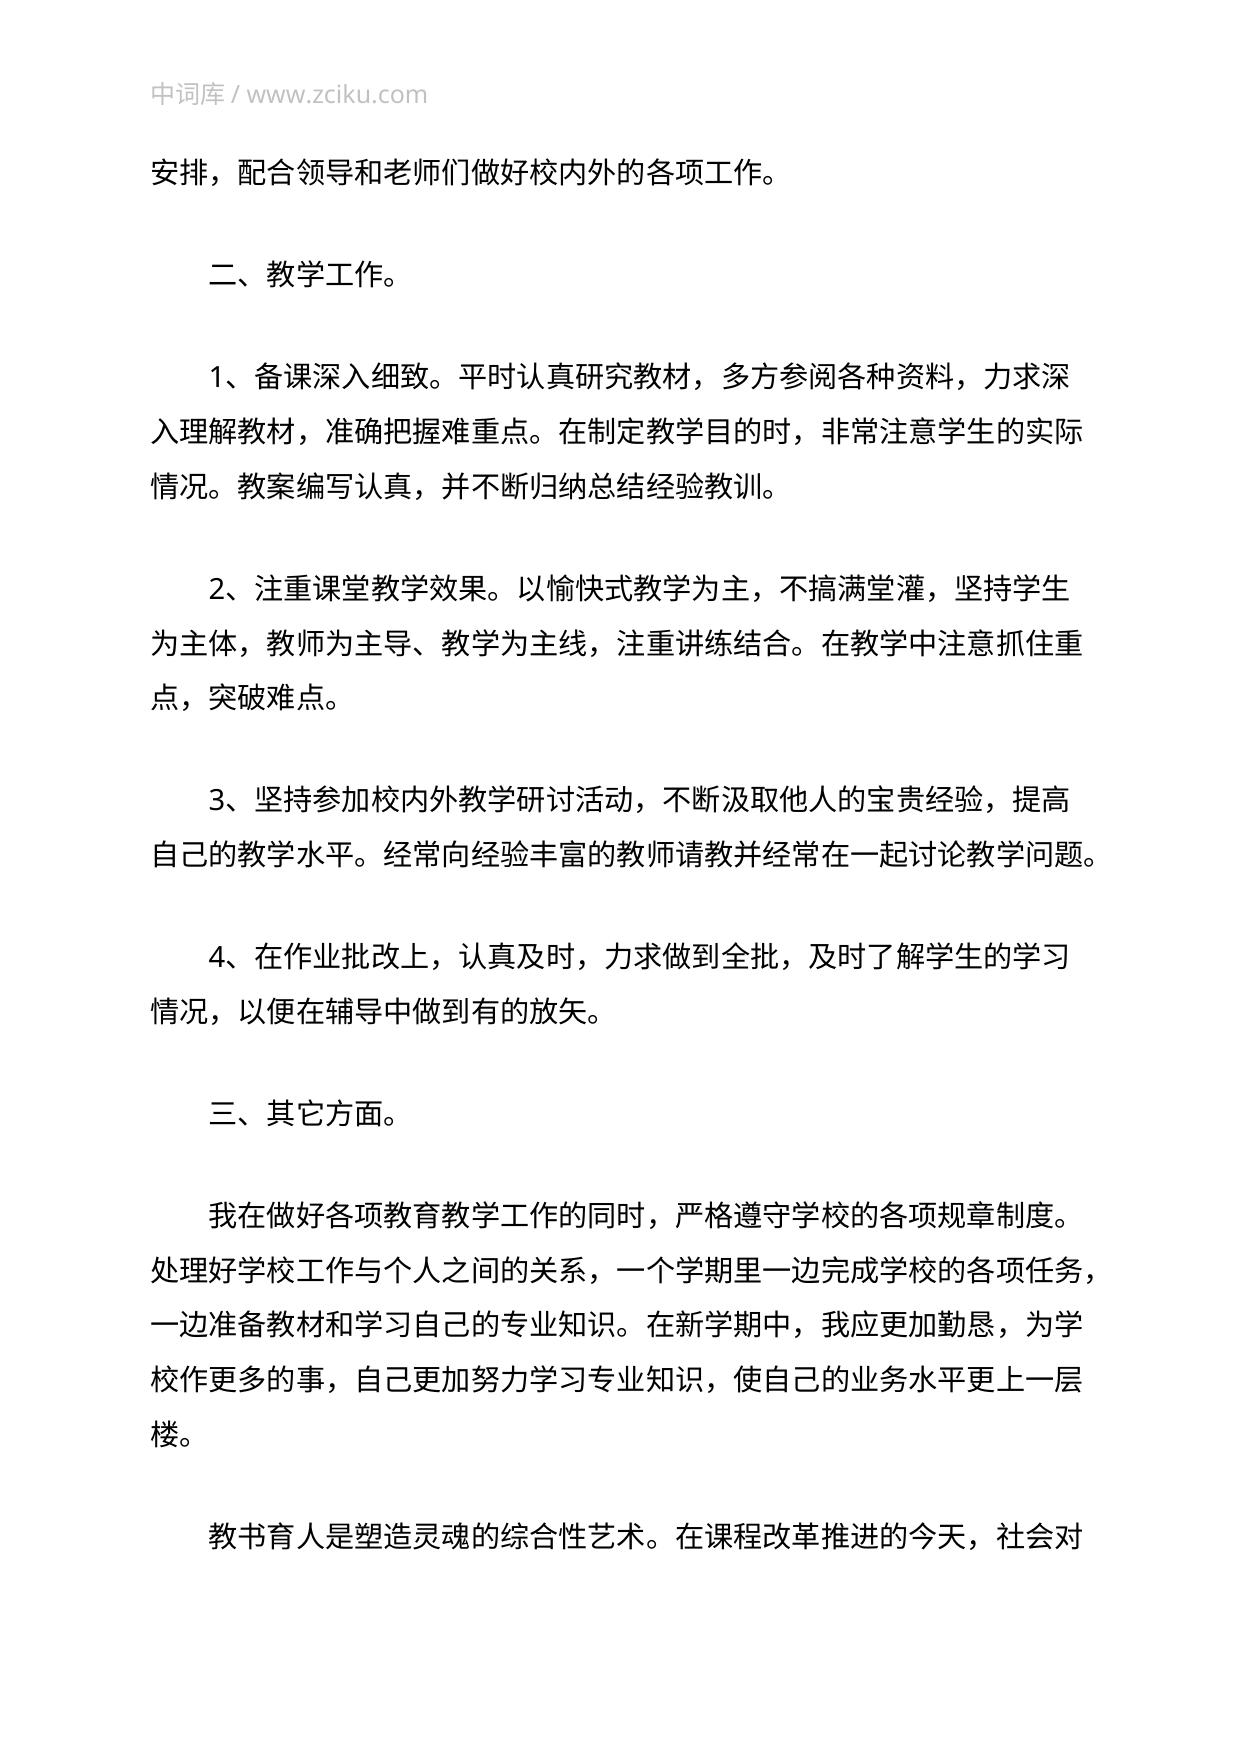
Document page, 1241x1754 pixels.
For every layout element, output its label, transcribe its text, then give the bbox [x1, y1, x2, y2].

text 1、备课深入细致。平时认真研究教材，多方参阅各种资料，力求深入理解教材，准确把握难重点。在制定教学目的时，非常注意学生的实际情况。教案编写认真，并不断归纳总结经验教训。 [150, 353, 1090, 506]
text 我在做好各项教育教学工作的同时，严格遵守学校的各项规章制度。处理好学校工作与个人之间的关系，一个学期里一边完成学校的各项任务，一边准备教材和学习自己的专业知识。在新学期中，我应更加勤恳，为学校作更多的事，自己更加努力学习专业知识，使自己的业务水平更上一层楼。 [150, 1192, 1090, 1454]
text 4、在作业批改上，认真及时，力求做到全批，及时了解学生的学习情况，以便在辅导中做到有的放矢。 [150, 934, 1090, 1031]
text 三、其它方面。 [150, 1090, 1090, 1133]
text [150, 150, 1090, 192]
text 二、教学工作。 [150, 252, 1090, 294]
text 2、注重课堂教学效果。以愉快式教学为主，不搞满堂灌，坚持学生为主体，教师为主导、教学为主线，注重讲练结合。在教学中注意抓住重点，突破难点。 [150, 565, 1090, 717]
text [150, 1513, 1090, 1556]
text 3、坚持参加校内外教学研讨活动，不断汲取他人的宝贵经验，提高自己的教学水平。经常向经验丰富的教师请教并经常在一起讨论教学问题。 [150, 777, 1090, 874]
